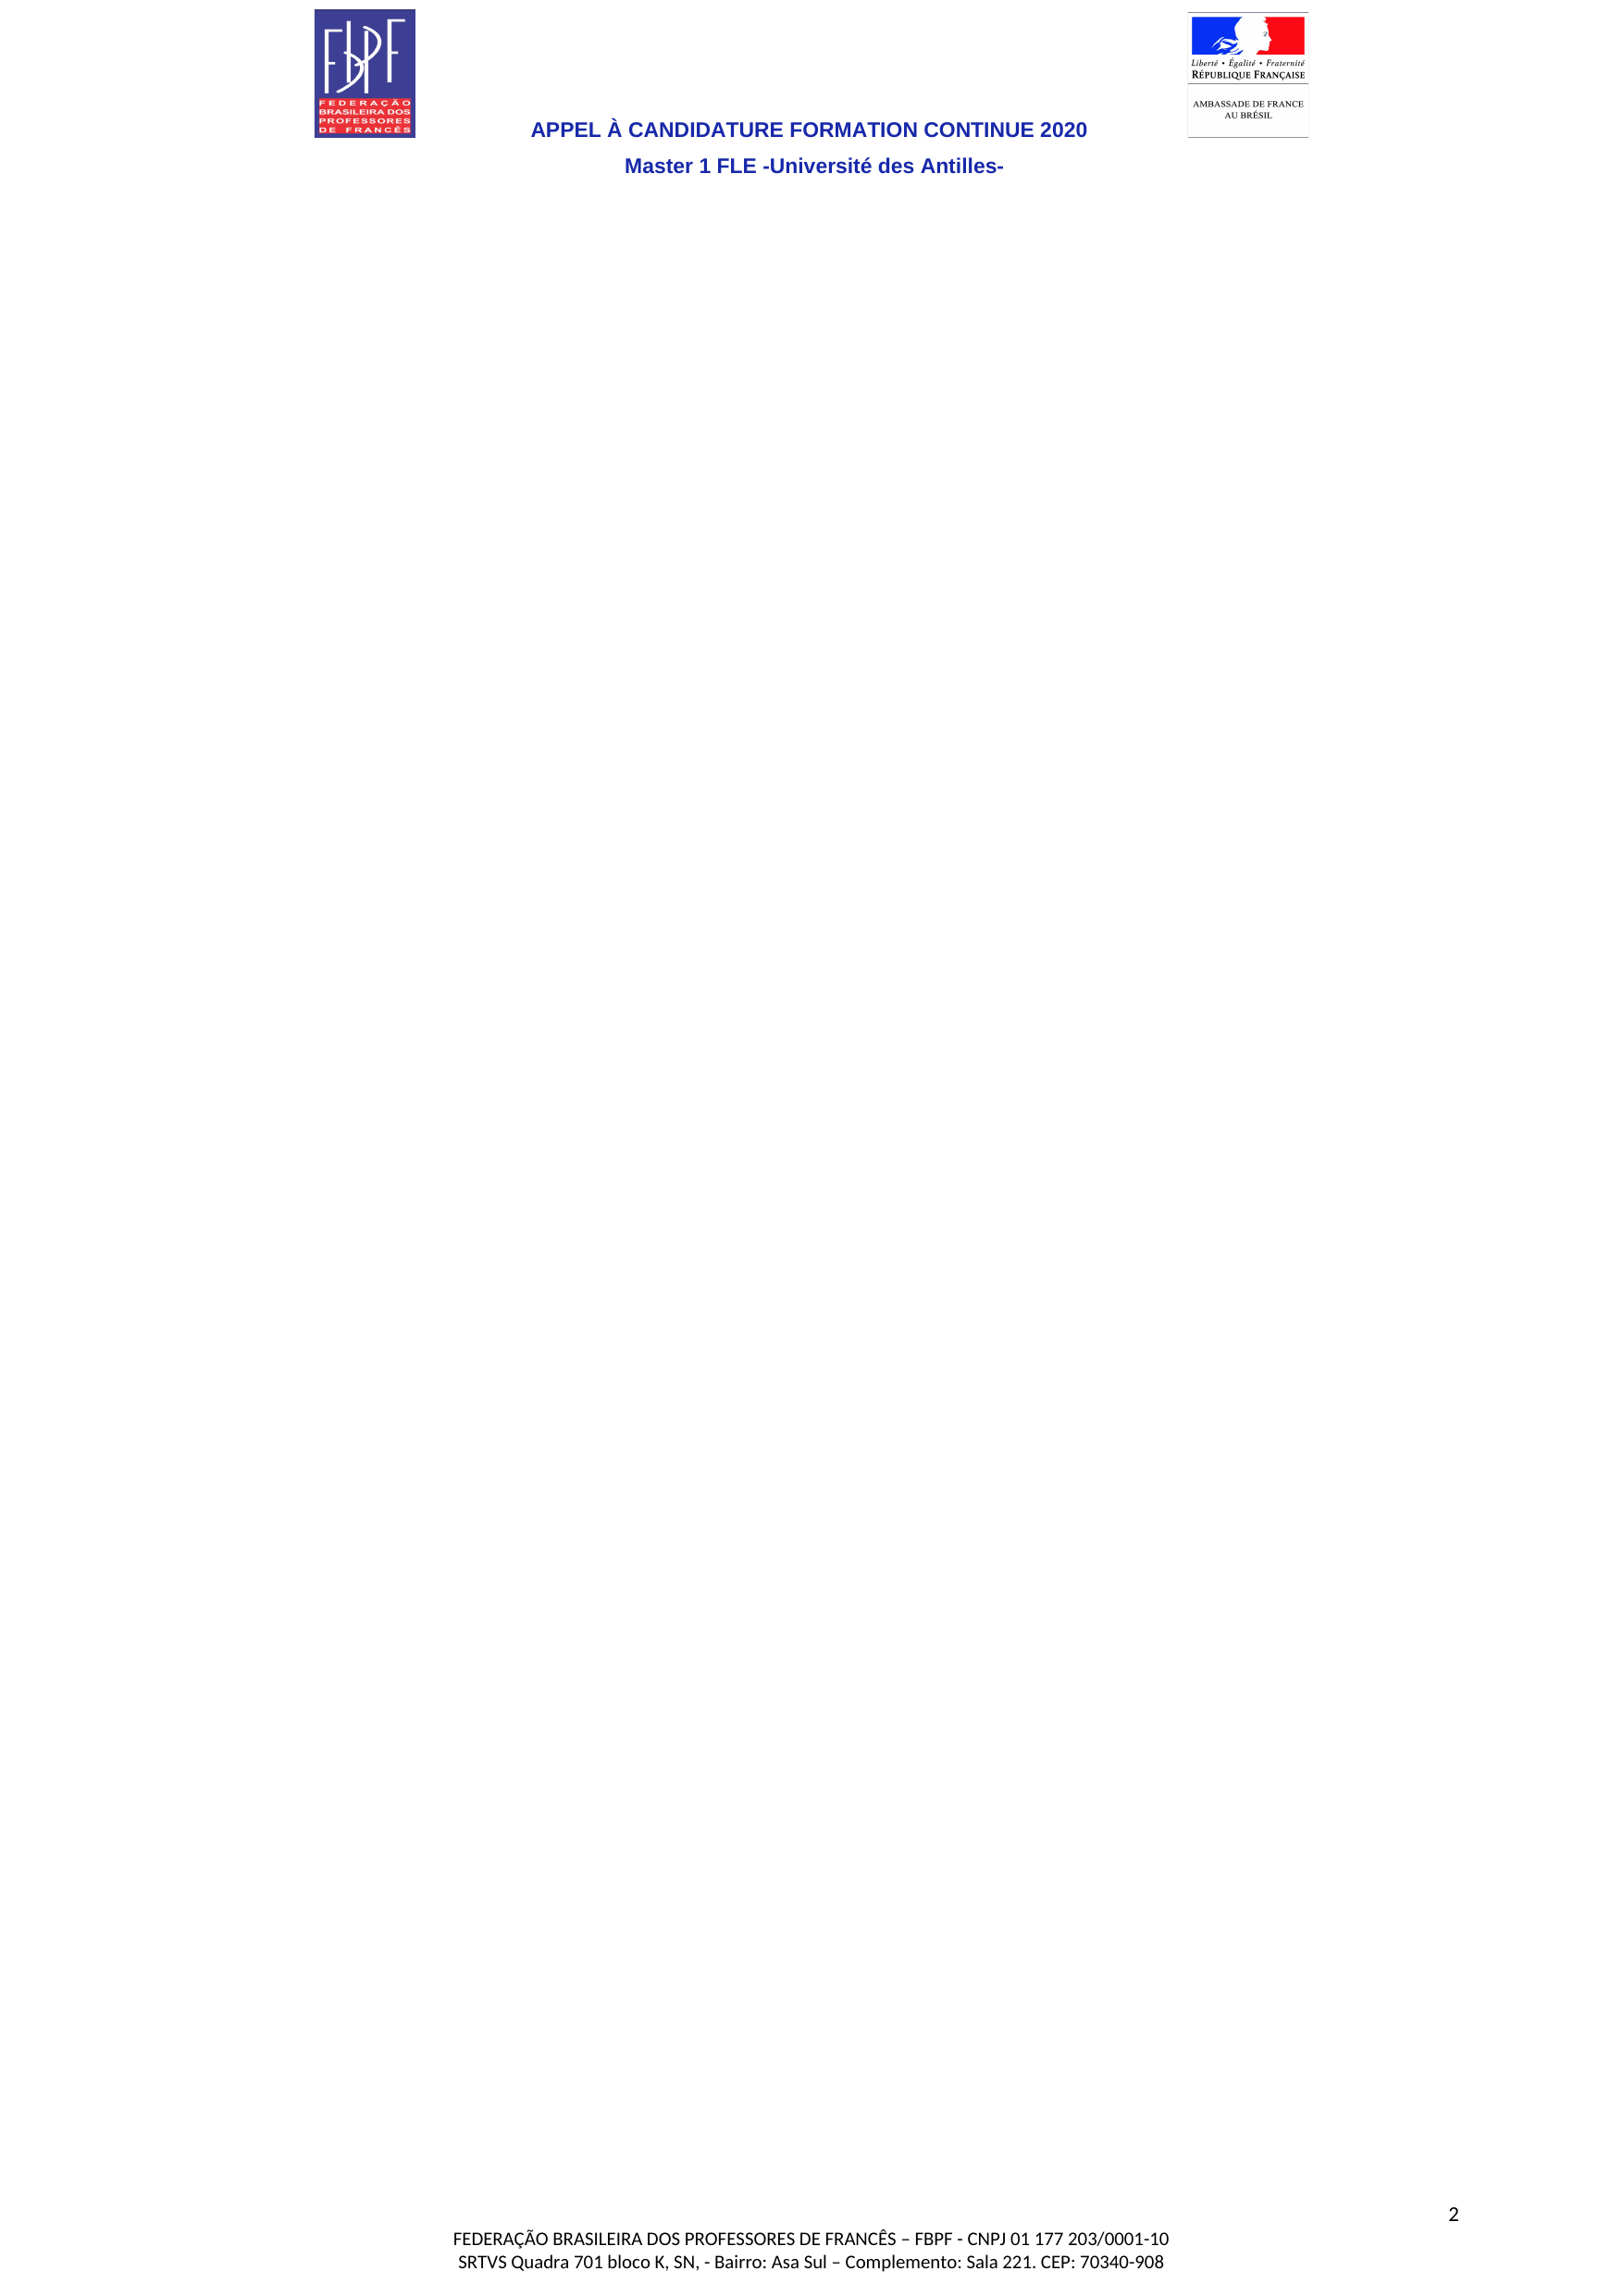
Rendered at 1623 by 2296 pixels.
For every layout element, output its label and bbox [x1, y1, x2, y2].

picture [314, 9, 415, 138]
picture [1187, 12, 1309, 138]
